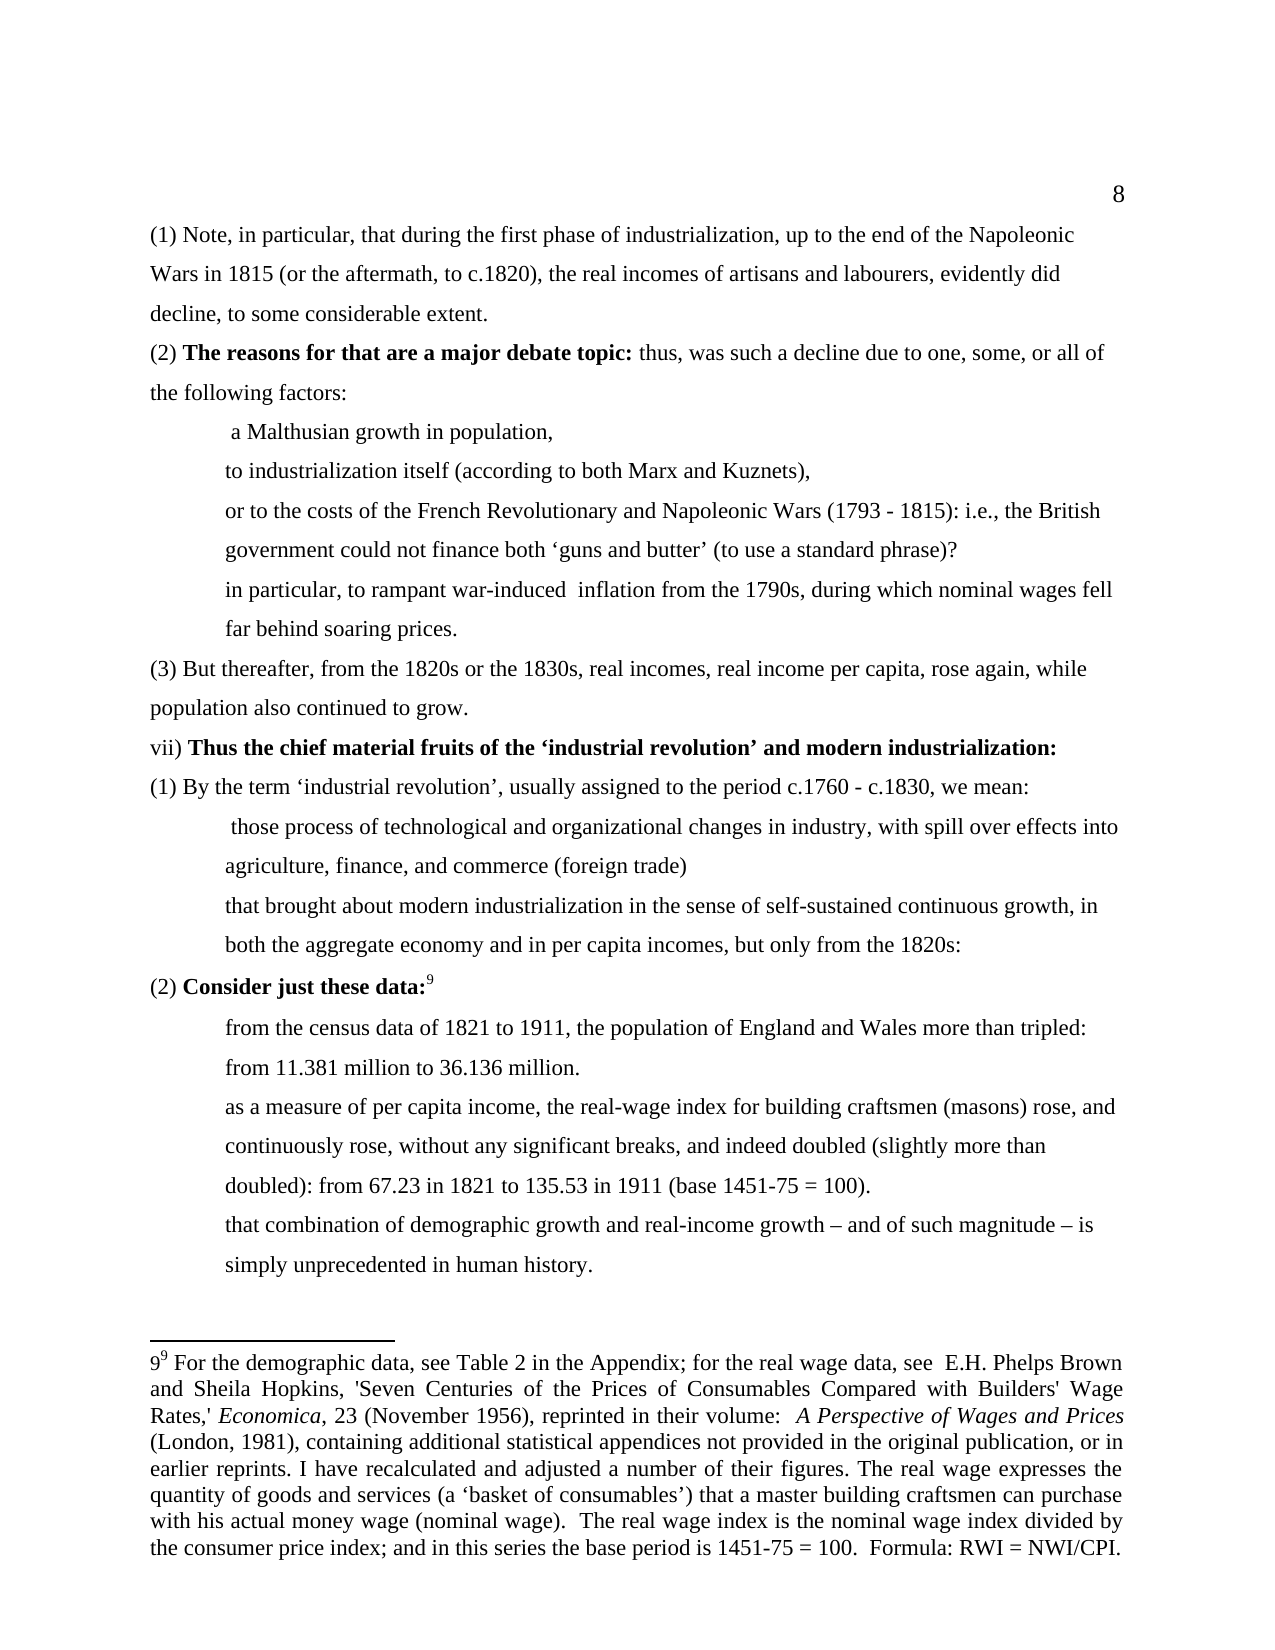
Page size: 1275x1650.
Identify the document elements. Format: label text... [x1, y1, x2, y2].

list that combination of demographic growth and real-income growth – and of such magnitude – is simply unprecedented in human history. [150, 1211, 1125, 1277]
list those process of technological and organizational changes in industry, with spill over effects into agriculture, finance, and commerce (foreign trade) [150, 813, 1125, 879]
list (1) By the term ‘industrial revolution’, usually assigned to the period c.1760 - c.1830, we mean: [150, 773, 1125, 800]
list (2) The reasons for that are a major debate topic: thus, was such a decline due to one, some, or all of the following factors: [150, 339, 1125, 405]
list as a measure of per capita income, the real-wage index for building craftsmen (masons) rose, and continuously rose, without any significant breaks, and indeed doubled (slightly more than doubled): from 67.23 in 1821 to 135.53 in 1911 (base 1451-75 = 100). [150, 1093, 1125, 1198]
list from the census data of 1821 to 1911, the population of England and Wales more than tripled: from 11.381 million to 36.136 million. [150, 1014, 1125, 1080]
list (3) But thereafter, from the 1820s or the 1830s, real incomes, real income per capita, rose again, while population also continued to grow. [150, 655, 1125, 721]
list (2) Consider just these data:9 [150, 971, 1125, 999]
list to industrialization itself (according to both Marx and Kuznets), [150, 457, 1125, 484]
list or to the costs of the French Revolutionary and Napoleonic Wars (1793 - 1815): i.e., the British government could not finance both ‘guns and butter’ (to use a standard phrase)? [150, 497, 1125, 563]
list in particular, to rampant war-induced inflation from the 1790s, during which nominal wages fell far behind soaring prices. [150, 576, 1125, 642]
list that brought about modern industrialization in the sense of self-sustained continuous growth, in both the aggregate economy and in per capita incomes, but only from the 1820s: [150, 892, 1125, 958]
list vii) Thus the chief material fruits of the ‘industrial revolution’ and modern industrialization: [150, 734, 1125, 760]
list a Malthusian growth in population, [150, 418, 1125, 444]
list (1) Note, in particular, that during the first phase of industrialization, up to the end of the Napoleonic Wars in 1815 (or the aftermath, to c.1820), the real incomes of artisans and labourers, evidently did decline, to some considerable extent. [150, 179, 1125, 326]
